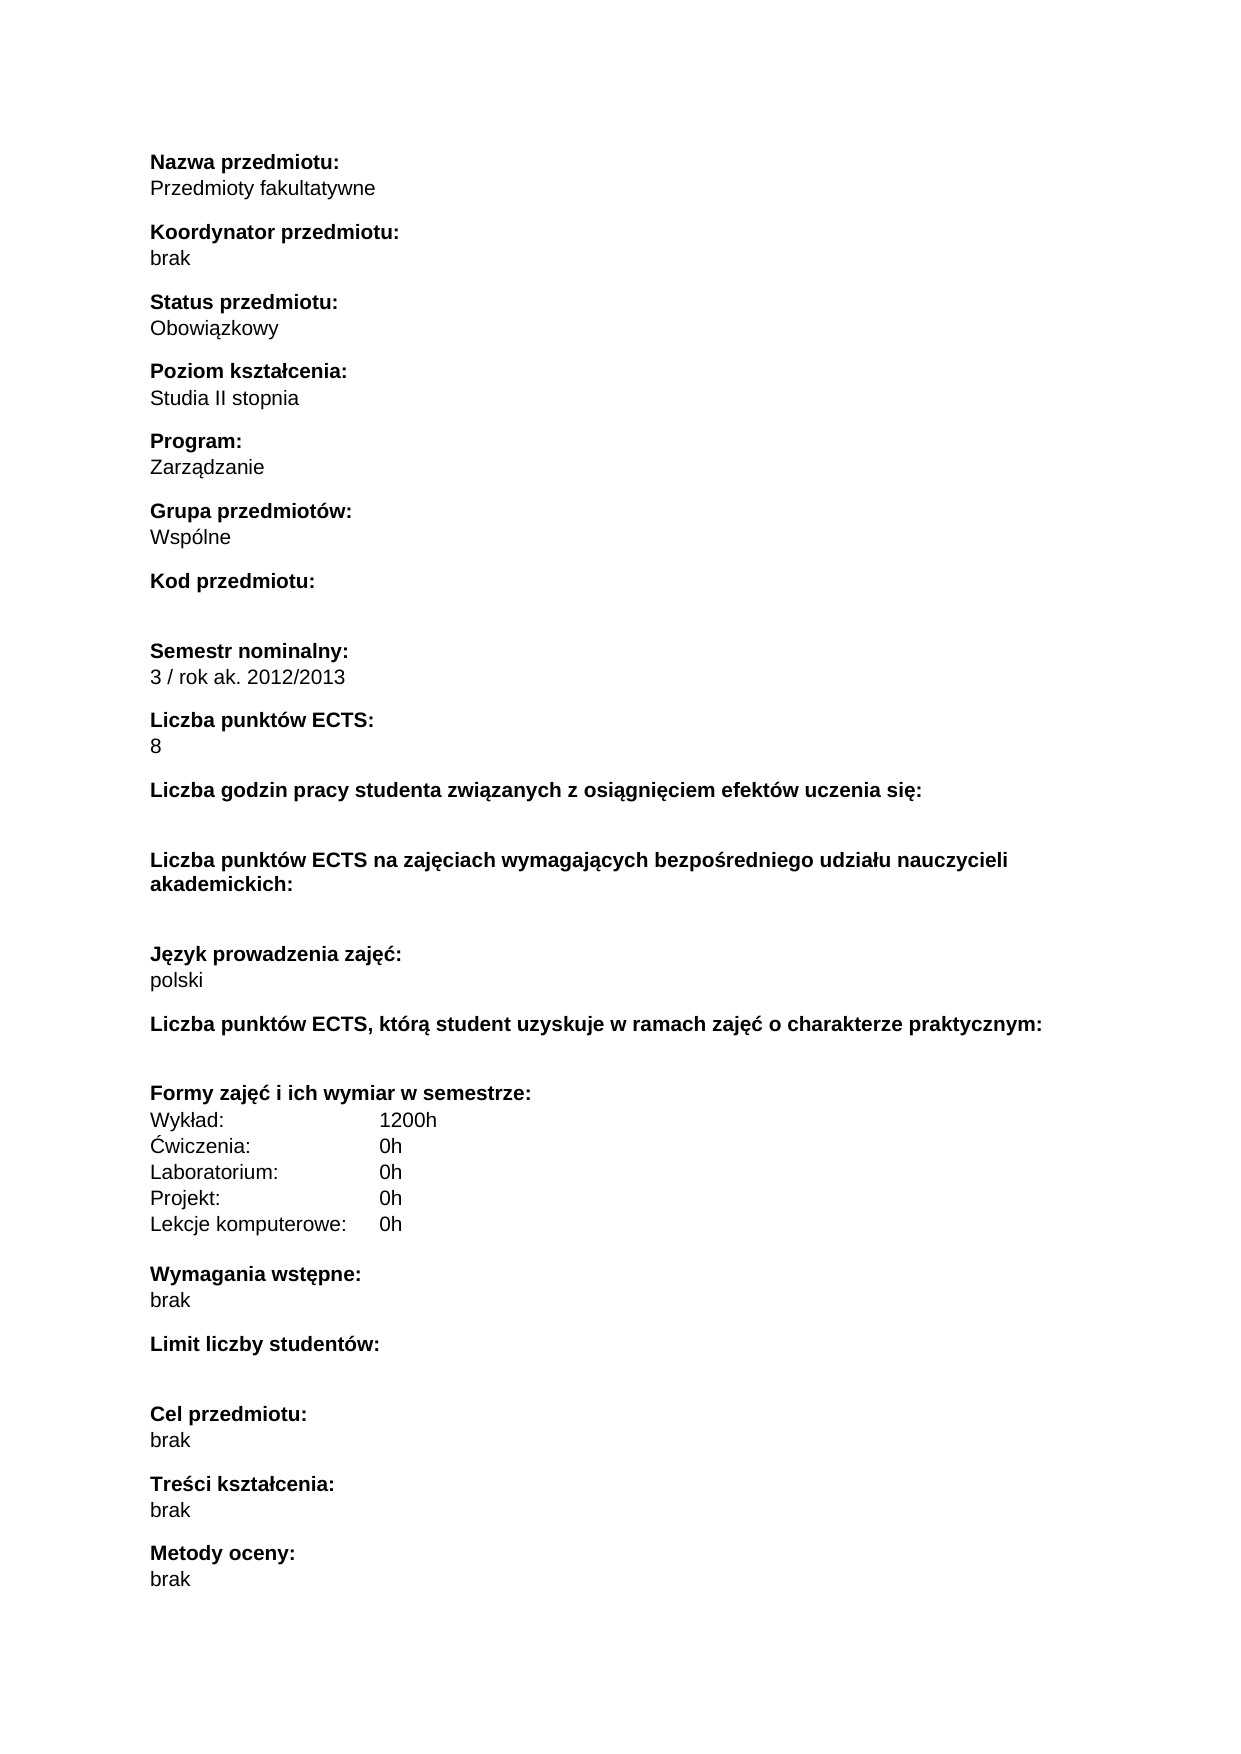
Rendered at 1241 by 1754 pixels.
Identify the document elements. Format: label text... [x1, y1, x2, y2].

text brak [150, 1567, 1090, 1591]
text Liczba punktów ECTS, którą student uzyskuje w ramach zajęć o charakterze praktycznym: [150, 1011, 1090, 1035]
text Grupa przedmiotów: [150, 499, 1090, 523]
table_cell Ćwiczenia: [140, 1134, 367, 1158]
text Liczba punktów ECTS: [150, 708, 1090, 732]
table_cell Projekt: [140, 1186, 367, 1210]
text Obowiązkowy [150, 316, 1090, 339]
text Limit liczby studentów: [150, 1332, 1090, 1356]
text 3 / rok ak. 2012/2013 [150, 664, 1090, 688]
text Język prowadzenia zajęć: [150, 942, 1090, 966]
text 8 [150, 734, 1090, 758]
text Poziom kształcenia: [150, 359, 1090, 383]
text Przedmioty fakultatywne [150, 176, 1090, 200]
text brak [150, 1497, 1090, 1521]
table_cell Lekcje komputerowe: [140, 1212, 367, 1236]
text Zarządzanie [150, 455, 1090, 479]
table_cell 0h [369, 1210, 597, 1236]
text Semestr nominalny: [150, 638, 1090, 662]
table_header 1200h [369, 1108, 597, 1132]
table_header Wykład: [140, 1108, 367, 1132]
text brak [150, 1428, 1090, 1452]
text polski [150, 968, 1090, 992]
text brak [150, 246, 1090, 270]
text Program: [150, 429, 1090, 453]
text Liczba godzin pracy studenta związanych z osiągnięciem efektów uczenia się: [150, 778, 1090, 802]
table_cell Laboratorium: [140, 1160, 367, 1184]
text Formy zajęć i ich wymiar w semestrze: [150, 1081, 1090, 1105]
text Treści kształcenia: [150, 1471, 1090, 1495]
text Koordynator przedmiotu: [150, 220, 1090, 244]
text Studia II stopnia [150, 385, 1090, 409]
text Wymagania wstępne: [150, 1262, 1090, 1286]
text Metody oceny: [150, 1541, 1090, 1565]
table_cell 0h [369, 1158, 597, 1184]
text Cel przedmiotu: [150, 1402, 1090, 1426]
text Status przedmiotu: [150, 289, 1090, 313]
text Liczba punktów ECTS na zajęciach wymagających bezpośredniego udziału nauczycieli akademickich: [150, 848, 1090, 896]
text Nazwa przedmiotu: [150, 150, 1090, 174]
table_cell 0h [369, 1184, 597, 1210]
table_cell 0h [369, 1132, 597, 1158]
text brak [150, 1288, 1090, 1312]
text Kod przedmiotu: [150, 569, 1090, 593]
text Wspólne [150, 525, 1090, 549]
